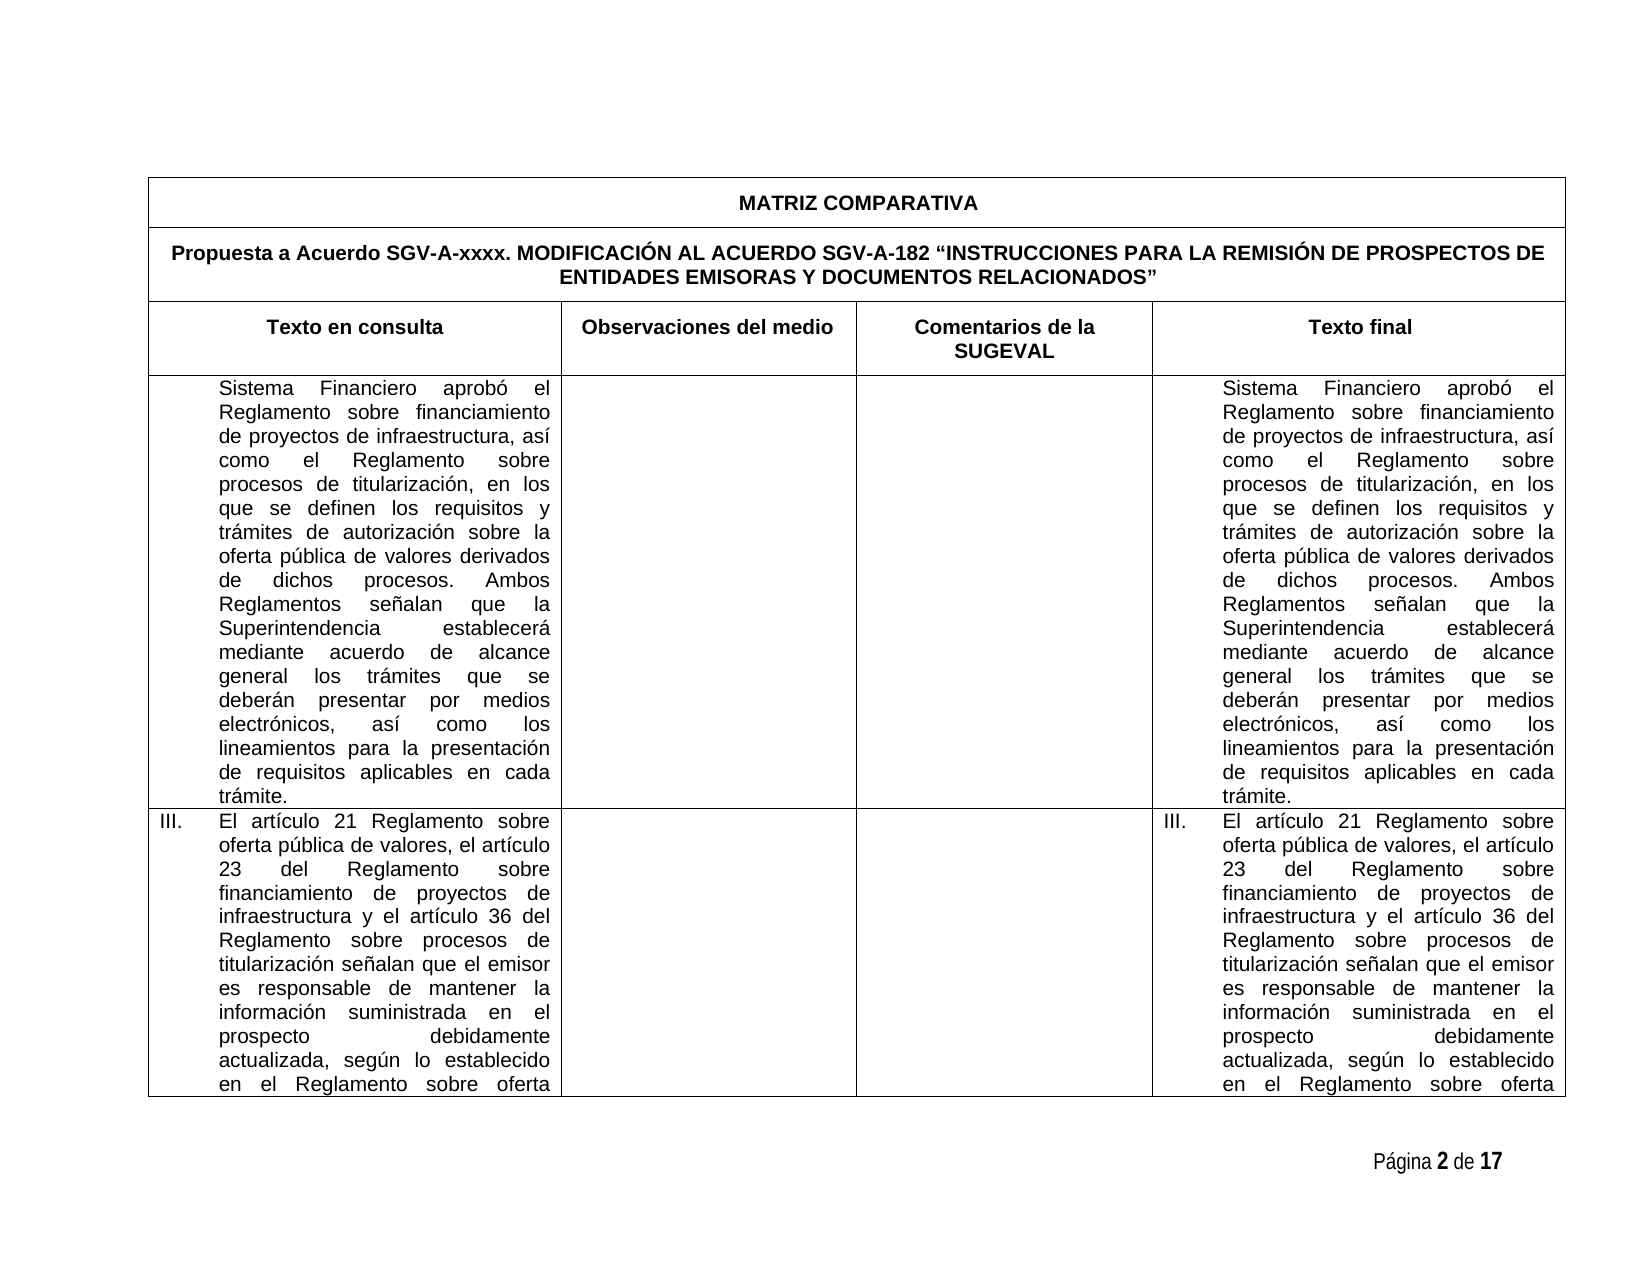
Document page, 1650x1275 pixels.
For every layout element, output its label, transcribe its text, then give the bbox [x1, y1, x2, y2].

table_cell [857, 809, 1152, 1096]
table_header MATRIZ COMPARATIVA [149, 178, 1565, 227]
table_cell Texto en consulta [149, 302, 561, 375]
table_cell [562, 376, 856, 807]
table_cell [857, 376, 1152, 807]
table_cell Propuesta a Acuerdo SGV-A-xxxx. MODIFICACIÓN AL ACUERDO SGV-A-182 “INSTRUCCIONES PARA LA REMISIÓN DE PROSPECTOS DE ENTIDADES EMISORAS Y DOCUMENTOS RELACIONADOS” [149, 228, 1565, 301]
table_cell Comentarios de la SUGEVAL [857, 302, 1152, 375]
table_cell Observaciones del medio [562, 302, 856, 375]
table_cell [562, 809, 856, 1096]
table_cell Texto final [1153, 302, 1565, 375]
